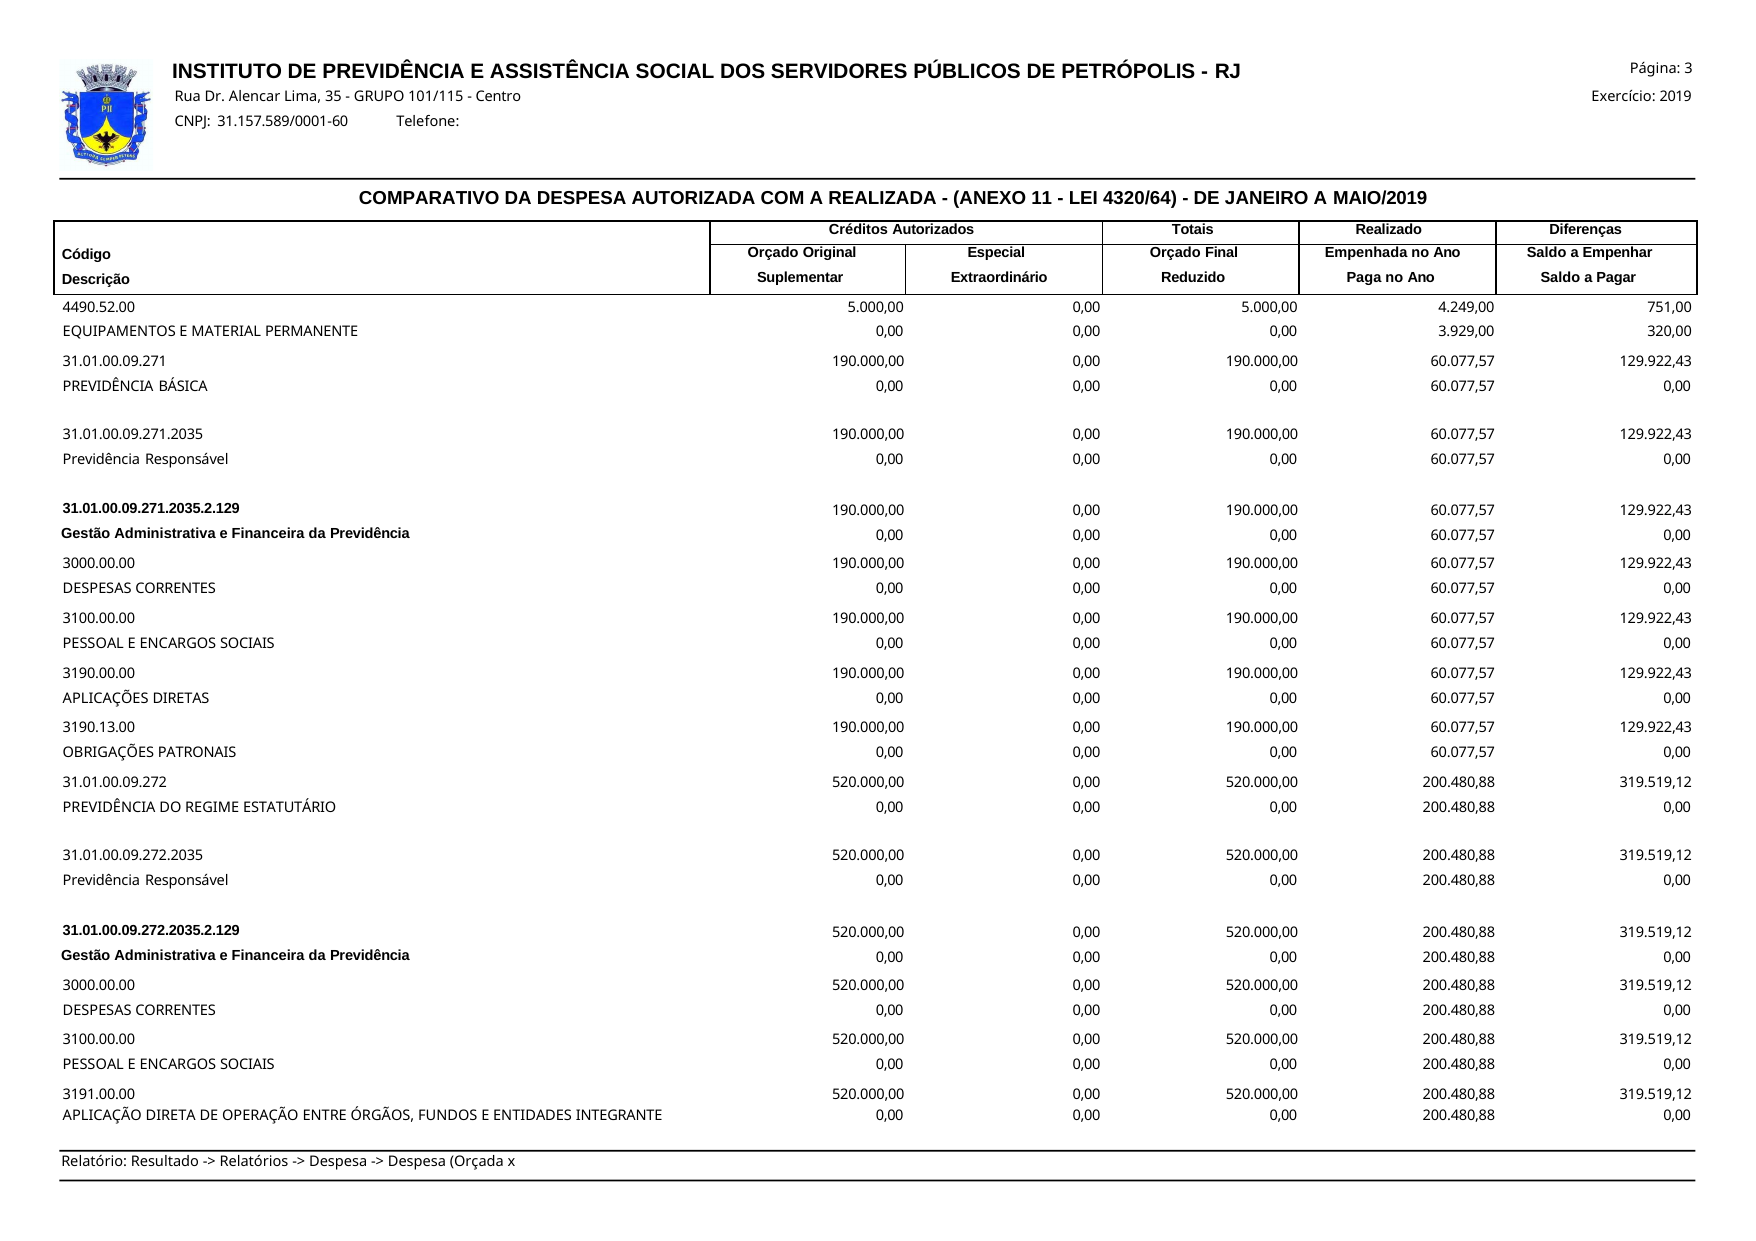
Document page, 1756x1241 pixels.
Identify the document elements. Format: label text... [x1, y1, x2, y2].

table_cell Saldo a Empenhar Saldo a Pagar [1497, 245, 1696, 294]
table_cell 200.480,88 [1299, 996, 1496, 1023]
table_cell 3000.00.00 [54, 969, 710, 996]
table_cell 0,00 [710, 317, 905, 344]
table_cell 0,00 [1496, 1105, 1697, 1126]
table_cell 60.077,57 [1299, 483, 1496, 521]
table_cell 0,00 [710, 738, 905, 766]
table_cell 520.000,00 [710, 1078, 905, 1105]
table_cell 520.000,00 [1103, 830, 1299, 866]
table_cell 0,00 [905, 548, 1102, 574]
table_cell 0,00 [905, 344, 1102, 372]
table_cell 129.922,43 [1496, 656, 1697, 684]
table_cell 200.480,88 [1299, 1078, 1496, 1105]
table_cell 60.077,57 [1299, 629, 1496, 656]
table_header Código Descrição [55, 222, 709, 294]
table_cell 520.000,00 [1103, 1078, 1299, 1105]
table_header Diferenças [1497, 222, 1696, 244]
table_cell 0,00 [1103, 317, 1299, 344]
table_cell 190.000,00 [710, 656, 905, 684]
table_cell 129.922,43 [1496, 548, 1697, 574]
table_cell 0,00 [1496, 1050, 1697, 1078]
table_cell PREVIDÊNCIA BÁSICA [54, 372, 710, 408]
table_cell 0,00 [1496, 575, 1697, 602]
table_cell 200.480,88 [1299, 1105, 1496, 1126]
table_cell 190.000,00 [710, 483, 905, 521]
table_cell 0,00 [905, 738, 1102, 766]
table_cell 200.480,88 [1299, 1023, 1496, 1050]
table_cell 3190.00.00 [54, 656, 710, 684]
table_cell 60.077,57 [1299, 445, 1496, 483]
table_cell 31.01.00.09.271 [54, 344, 710, 372]
table_cell APLICAÇÃO DIRETA DE OPERAÇÃO ENTRE ÓRGÃOS, FUNDOS E ENTIDADES INTEGRANTE [54, 1105, 710, 1126]
table_cell 319.519,12 [1496, 1078, 1697, 1105]
table_cell 0,00 [905, 904, 1102, 943]
table_cell 200.480,88 [1299, 830, 1496, 866]
table_cell 200.480,88 [1299, 969, 1496, 996]
table_cell 0,00 [905, 830, 1102, 866]
text COMPARATIVO DA DESPESA AUTORIZADA COM A REALIZADA - (ANEXO 11 - LEI 4320/64) - DE JANEIRO A MAIO/2019 [75, 187, 1711, 208]
table_cell 319.519,12 [1496, 766, 1697, 793]
table_cell 190.000,00 [1103, 483, 1299, 521]
table_cell 190.000,00 [710, 344, 905, 372]
table_cell Gestão Administrativa e Financeira da Previdência [54, 521, 710, 548]
table_header Realizado [1300, 222, 1495, 244]
table_cell 190.000,00 [710, 602, 905, 629]
table_cell 5.000,00 [1103, 295, 1299, 317]
table_cell 520.000,00 [1103, 766, 1299, 793]
table_cell 0,00 [1496, 521, 1697, 548]
table_cell 31.01.00.09.272.2035 [54, 830, 710, 866]
table_cell Previdência Responsável [54, 866, 710, 904]
table_cell 190.000,00 [710, 408, 905, 445]
table_cell Previdência Responsável [54, 445, 710, 483]
table_cell 60.077,57 [1299, 684, 1496, 711]
table_cell 0,00 [1103, 684, 1299, 711]
table_cell 0,00 [1103, 521, 1299, 548]
table_cell 5.000,00 [710, 295, 905, 317]
table_cell 129.922,43 [1496, 711, 1697, 738]
table_cell 129.922,43 [1496, 483, 1697, 521]
table_cell 200.480,88 [1299, 766, 1496, 793]
table_cell 0,00 [1103, 866, 1299, 904]
table_cell 0,00 [905, 295, 1102, 317]
table_cell 0,00 [905, 1023, 1102, 1050]
table_cell 0,00 [710, 866, 905, 904]
table_cell 520.000,00 [710, 1023, 905, 1050]
table_cell 520.000,00 [1103, 904, 1299, 943]
table_cell 0,00 [710, 521, 905, 548]
table_cell 0,00 [905, 445, 1102, 483]
table_cell 4.249,00 [1299, 295, 1496, 317]
table_cell 319.519,12 [1496, 830, 1697, 866]
table_cell 200.480,88 [1299, 866, 1496, 904]
table_cell 0,00 [905, 629, 1102, 656]
table_cell 0,00 [710, 1105, 905, 1126]
table_cell 31.01.00.09.272 [54, 766, 710, 793]
table_cell 0,00 [710, 996, 905, 1023]
table_cell DESPESAS CORRENTES [54, 575, 710, 602]
table_cell 0,00 [905, 1078, 1102, 1105]
table_cell 60.077,57 [1299, 711, 1496, 738]
table_cell 0,00 [905, 656, 1102, 684]
table_cell 0,00 [1496, 793, 1697, 829]
table_cell Orçado Final Reduzido [1103, 245, 1298, 294]
table_cell 190.000,00 [710, 711, 905, 738]
table_cell Especial Extraordinário [906, 245, 1102, 294]
table_cell 190.000,00 [1103, 711, 1299, 738]
table_cell 60.077,57 [1299, 602, 1496, 629]
table_cell 60.077,57 [1299, 656, 1496, 684]
table_cell 0,00 [1103, 445, 1299, 483]
table_cell 0,00 [1496, 629, 1697, 656]
table_cell 0,00 [1496, 445, 1697, 483]
table_cell 3191.00.00 [54, 1078, 710, 1105]
table_cell 520.000,00 [710, 969, 905, 996]
table_cell 60.077,57 [1299, 408, 1496, 445]
table_cell 0,00 [905, 1050, 1102, 1078]
table_cell 0,00 [710, 575, 905, 602]
table_cell 0,00 [905, 483, 1102, 521]
table_cell 320,00 [1496, 317, 1697, 344]
table_cell 200.480,88 [1299, 1050, 1496, 1078]
table_cell 31.01.00.09.272.2035.2.129 [54, 904, 710, 943]
table_cell 3.929,00 [1299, 317, 1496, 344]
table_cell OBRIGAÇÕES PATRONAIS [54, 738, 710, 766]
table_cell 520.000,00 [1103, 1023, 1299, 1050]
table_cell 0,00 [905, 866, 1102, 904]
table_cell 0,00 [1103, 738, 1299, 766]
table_cell 520.000,00 [710, 766, 905, 793]
table_cell 129.922,43 [1496, 408, 1697, 445]
table_cell Empenhada no Ano Paga no Ano [1300, 245, 1495, 294]
table_cell 0,00 [1103, 1050, 1299, 1078]
table_cell 0,00 [710, 445, 905, 483]
table_cell 60.077,57 [1299, 521, 1496, 548]
table_cell 319.519,12 [1496, 1023, 1697, 1050]
table_cell Orçado Original Suplementar [711, 245, 905, 294]
table_cell 0,00 [1496, 866, 1697, 904]
table_cell 0,00 [905, 684, 1102, 711]
table_cell PREVIDÊNCIA DO REGIME ESTATUTÁRIO [54, 793, 710, 829]
table_cell 3100.00.00 [54, 602, 710, 629]
table_header Créditos Autorizados [711, 222, 1102, 244]
table_cell 0,00 [1496, 996, 1697, 1023]
table_cell 0,00 [905, 793, 1102, 829]
table_cell 0,00 [905, 711, 1102, 738]
table_cell 200.480,88 [1299, 943, 1496, 969]
table_cell 190.000,00 [1103, 344, 1299, 372]
table_cell 129.922,43 [1496, 344, 1697, 372]
table_cell 0,00 [1496, 738, 1697, 766]
table_cell 520.000,00 [1103, 969, 1299, 996]
table_cell 751,00 [1496, 295, 1697, 317]
table_cell 0,00 [905, 1105, 1102, 1126]
table_cell 3100.00.00 [54, 1023, 710, 1050]
table_cell 0,00 [905, 317, 1102, 344]
table_cell 0,00 [905, 602, 1102, 629]
table_cell 60.077,57 [1299, 372, 1496, 408]
table_cell 0,00 [1496, 684, 1697, 711]
table_cell 0,00 [905, 575, 1102, 602]
table_cell 319.519,12 [1496, 904, 1697, 943]
table_cell 190.000,00 [1103, 548, 1299, 574]
table_cell APLICAÇÕES DIRETAS [54, 684, 710, 711]
table_cell 190.000,00 [710, 548, 905, 574]
table_cell 0,00 [710, 943, 905, 969]
table_cell 4490.52.00 [54, 295, 710, 317]
table_cell 3190.13.00 [54, 711, 710, 738]
table_cell 0,00 [1103, 629, 1299, 656]
table_cell 200.480,88 [1299, 793, 1496, 829]
table_cell 200.480,88 [1299, 904, 1496, 943]
table_cell 0,00 [1103, 793, 1299, 829]
table_cell 129.922,43 [1496, 602, 1697, 629]
table_cell 0,00 [1496, 943, 1697, 969]
table_cell PESSOAL E ENCARGOS SOCIAIS [54, 1050, 710, 1078]
table_cell 190.000,00 [1103, 656, 1299, 684]
table_cell Gestão Administrativa e Financeira da Previdência [54, 943, 710, 969]
table_cell EQUIPAMENTOS E MATERIAL PERMANENTE [54, 317, 710, 344]
table_cell 0,00 [1103, 1105, 1299, 1126]
table_cell 0,00 [710, 684, 905, 711]
table_cell 31.01.00.09.271.2035.2.129 [54, 483, 710, 521]
table_cell 0,00 [905, 766, 1102, 793]
table_cell 0,00 [905, 943, 1102, 969]
table_cell 0,00 [905, 372, 1102, 408]
table_cell 0,00 [905, 996, 1102, 1023]
table_cell 0,00 [1496, 372, 1697, 408]
table_cell 0,00 [905, 408, 1102, 445]
table_cell 0,00 [1103, 996, 1299, 1023]
table_cell DESPESAS CORRENTES [54, 996, 710, 1023]
table_cell 0,00 [1103, 372, 1299, 408]
table_cell 319.519,12 [1496, 969, 1697, 996]
table_cell 520.000,00 [710, 904, 905, 943]
table_cell 190.000,00 [1103, 602, 1299, 629]
table_cell 0,00 [710, 793, 905, 829]
table_cell 0,00 [1103, 943, 1299, 969]
table_cell 0,00 [1103, 575, 1299, 602]
table_cell PESSOAL E ENCARGOS SOCIAIS [54, 629, 710, 656]
table_cell 60.077,57 [1299, 575, 1496, 602]
table_cell 0,00 [905, 521, 1102, 548]
table_cell 0,00 [710, 1050, 905, 1078]
table_cell 0,00 [710, 372, 905, 408]
table_cell 60.077,57 [1299, 738, 1496, 766]
table_header Totais [1103, 222, 1298, 244]
table_cell 31.01.00.09.271.2035 [54, 408, 710, 445]
table_cell 3000.00.00 [54, 548, 710, 574]
table_cell 60.077,57 [1299, 344, 1496, 372]
table_cell 0,00 [710, 629, 905, 656]
table_cell 0,00 [905, 969, 1102, 996]
table_cell 520.000,00 [710, 830, 905, 866]
picture [59, 59, 154, 171]
table_cell 60.077,57 [1299, 548, 1496, 574]
table_cell 190.000,00 [1103, 408, 1299, 445]
